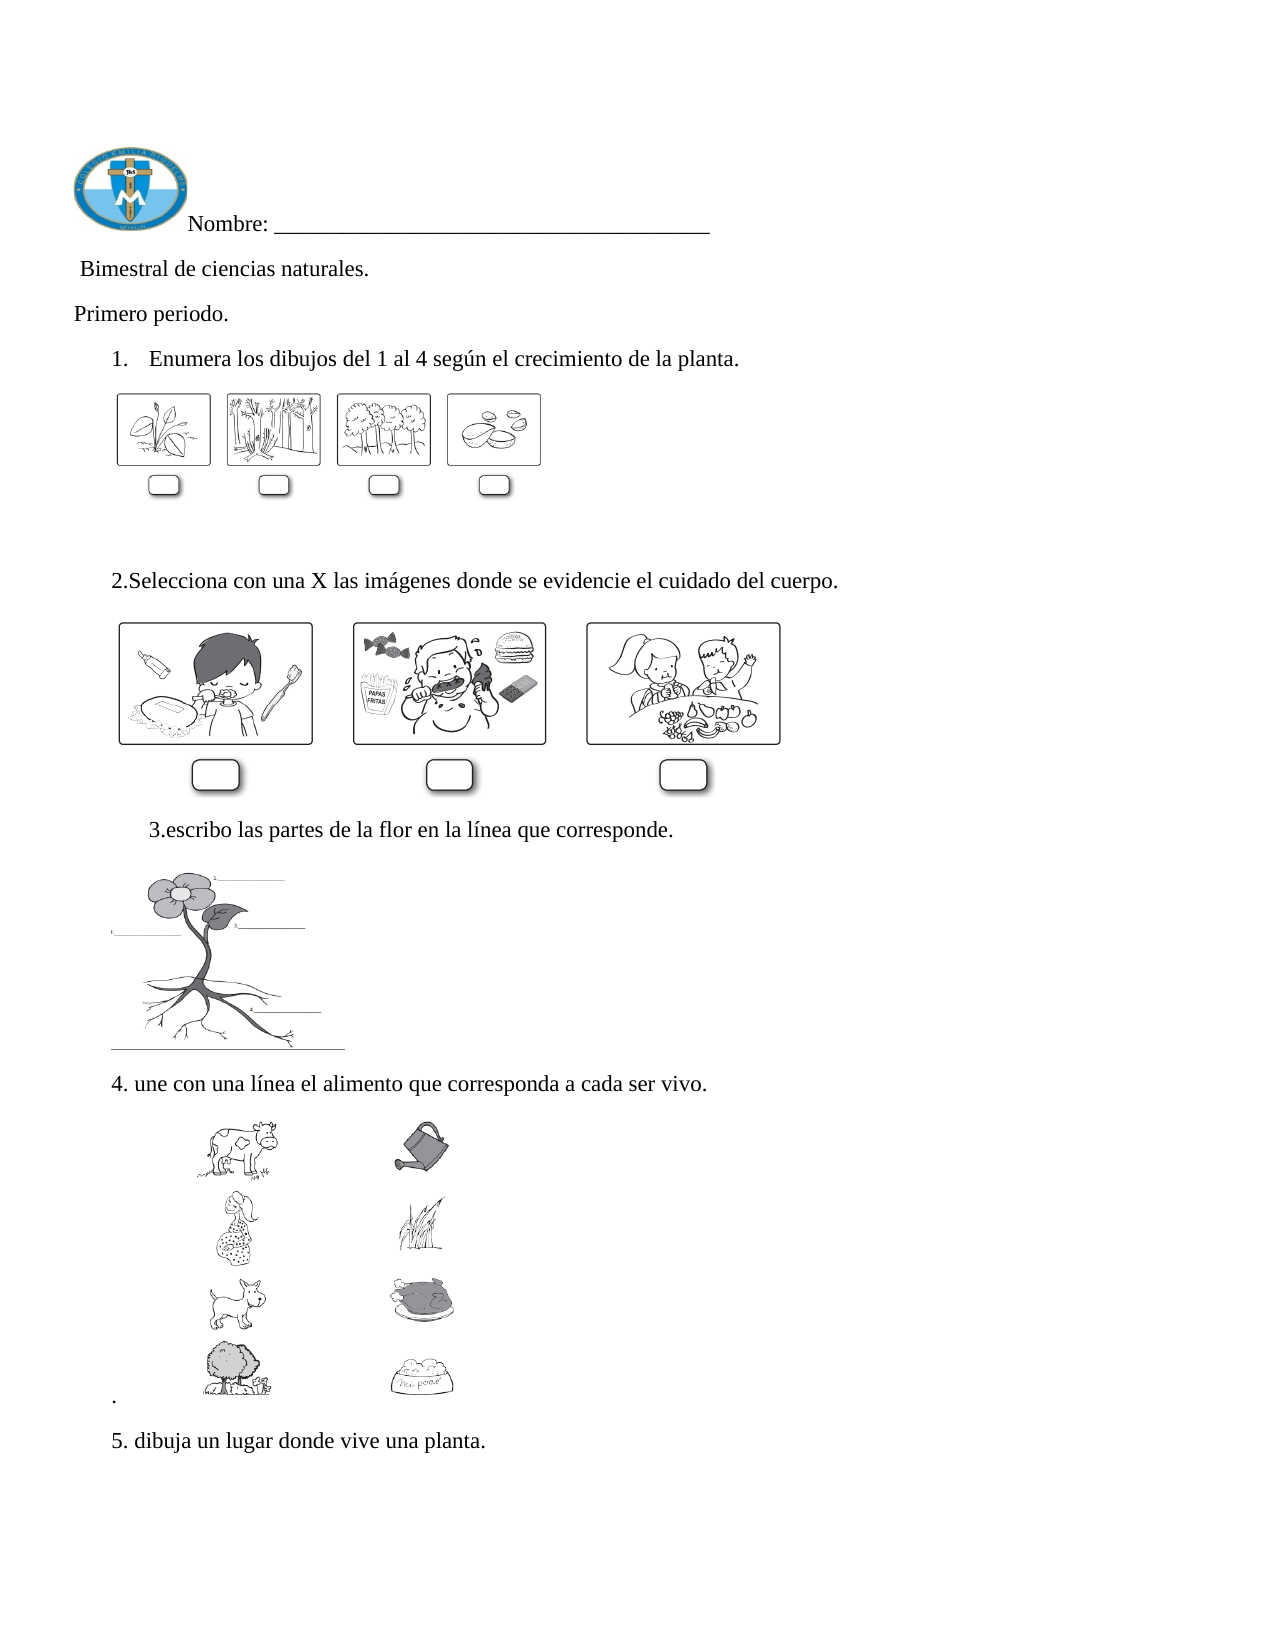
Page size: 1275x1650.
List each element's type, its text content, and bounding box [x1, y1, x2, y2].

picture [73, 147, 188, 231]
text Bimestral de ciencias naturales. [74, 255, 1098, 281]
text Primero periodo. [74, 300, 1098, 326]
picture [122, 1115, 559, 1404]
list 3.escribo las partes de la flor en la línea que corresponde. [149, 816, 1098, 842]
list Enumera los dibujos del 1 al 4 según el crecimiento de la planta. [111, 345, 1098, 371]
text 4. une con una línea el alimento que corresponda a cada ser vivo. [111, 1070, 1098, 1096]
text Nombre: ______________________________________ [74, 148, 1098, 236]
picture [111, 390, 554, 504]
picture [111, 612, 787, 798]
picture [111, 861, 345, 1051]
text 5. dibuja un lugar donde vive una planta. [111, 1427, 1098, 1453]
text 2.Selecciona con una X las imágenes donde se evidencie el cuidado del cuerpo. [111, 567, 1098, 594]
